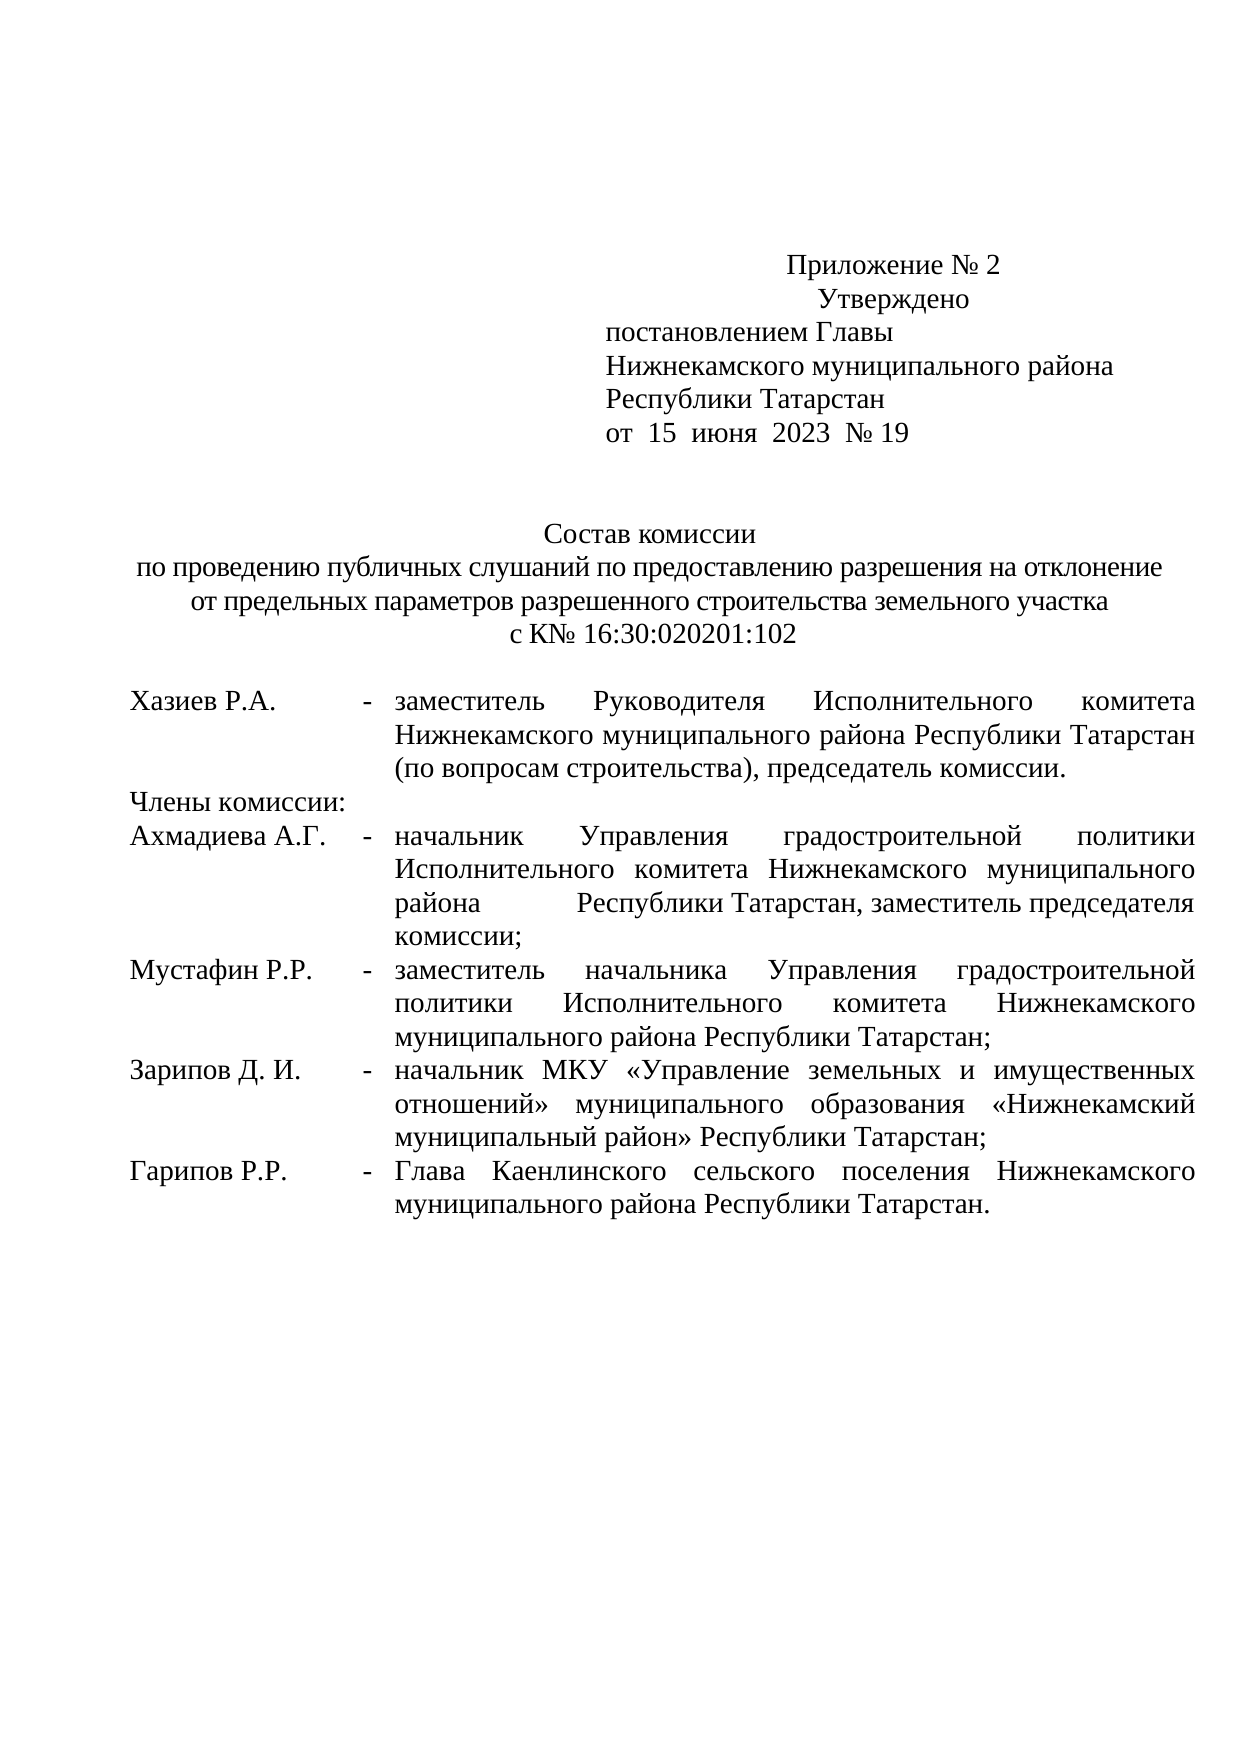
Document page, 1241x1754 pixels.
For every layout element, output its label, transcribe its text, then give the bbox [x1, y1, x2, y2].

text постановлением Главы [605, 314, 1181, 348]
table_cell Ахмадиева А.Г. [118, 818, 351, 952]
text Состав комиссии [118, 516, 1181, 549]
table_cell Гарипов Р.Р. [118, 1153, 351, 1220]
table_cell Члены комиссии: [118, 784, 1207, 818]
table_cell - [351, 952, 383, 1052]
table_cell Глава Каенлинского сельского поселения Нижнекамского муниципального района Республики Татарстан. [383, 1153, 1207, 1220]
text от 15 июня 2023 № 19 [605, 415, 1181, 449]
text от предельных параметров разрешенного строительства земельного участка [118, 583, 1181, 616]
table_cell начальник МКУ «Управление земельных и имущественных отношений» муниципального образования «Нижнекамский муниципальный район» Республики Татарстан; [383, 1053, 1207, 1153]
text Республики Татарстан [605, 382, 1181, 415]
table_cell Зарипов Д. И. [118, 1053, 351, 1153]
table_header заместитель Руководителя Исполнительного комитета Нижнекамского муниципального района Республики Татарстан (по вопросам строительства), председатель комиссии. [383, 684, 1207, 784]
text с К№ 16:30:020201:102 [118, 616, 1181, 650]
table_header Хазиев Р.А. [118, 684, 351, 784]
table_cell - [351, 1153, 383, 1220]
table_cell - [351, 818, 383, 952]
table_header - [351, 684, 383, 784]
text Утверждено [605, 281, 1181, 314]
table_cell - [351, 1053, 383, 1153]
text по проведению публичных слушаний по предоставлению разрешения на отклонение [118, 549, 1181, 583]
table_cell Мустафин Р.Р. [118, 952, 351, 1052]
table_cell заместитель начальника Управления градостроительной политики Исполнительного комитета Нижнекамского муниципального района Республики Татарстан; [383, 952, 1207, 1052]
text Приложение № 2 [605, 247, 1181, 281]
table_cell начальник Управления градостроительной политики Исполнительного комитета Нижнекамского муниципального района Республики Татарстан, заместитель председателя комиссии; [383, 818, 1207, 952]
text Нижнекамского муниципального района [605, 348, 1181, 382]
